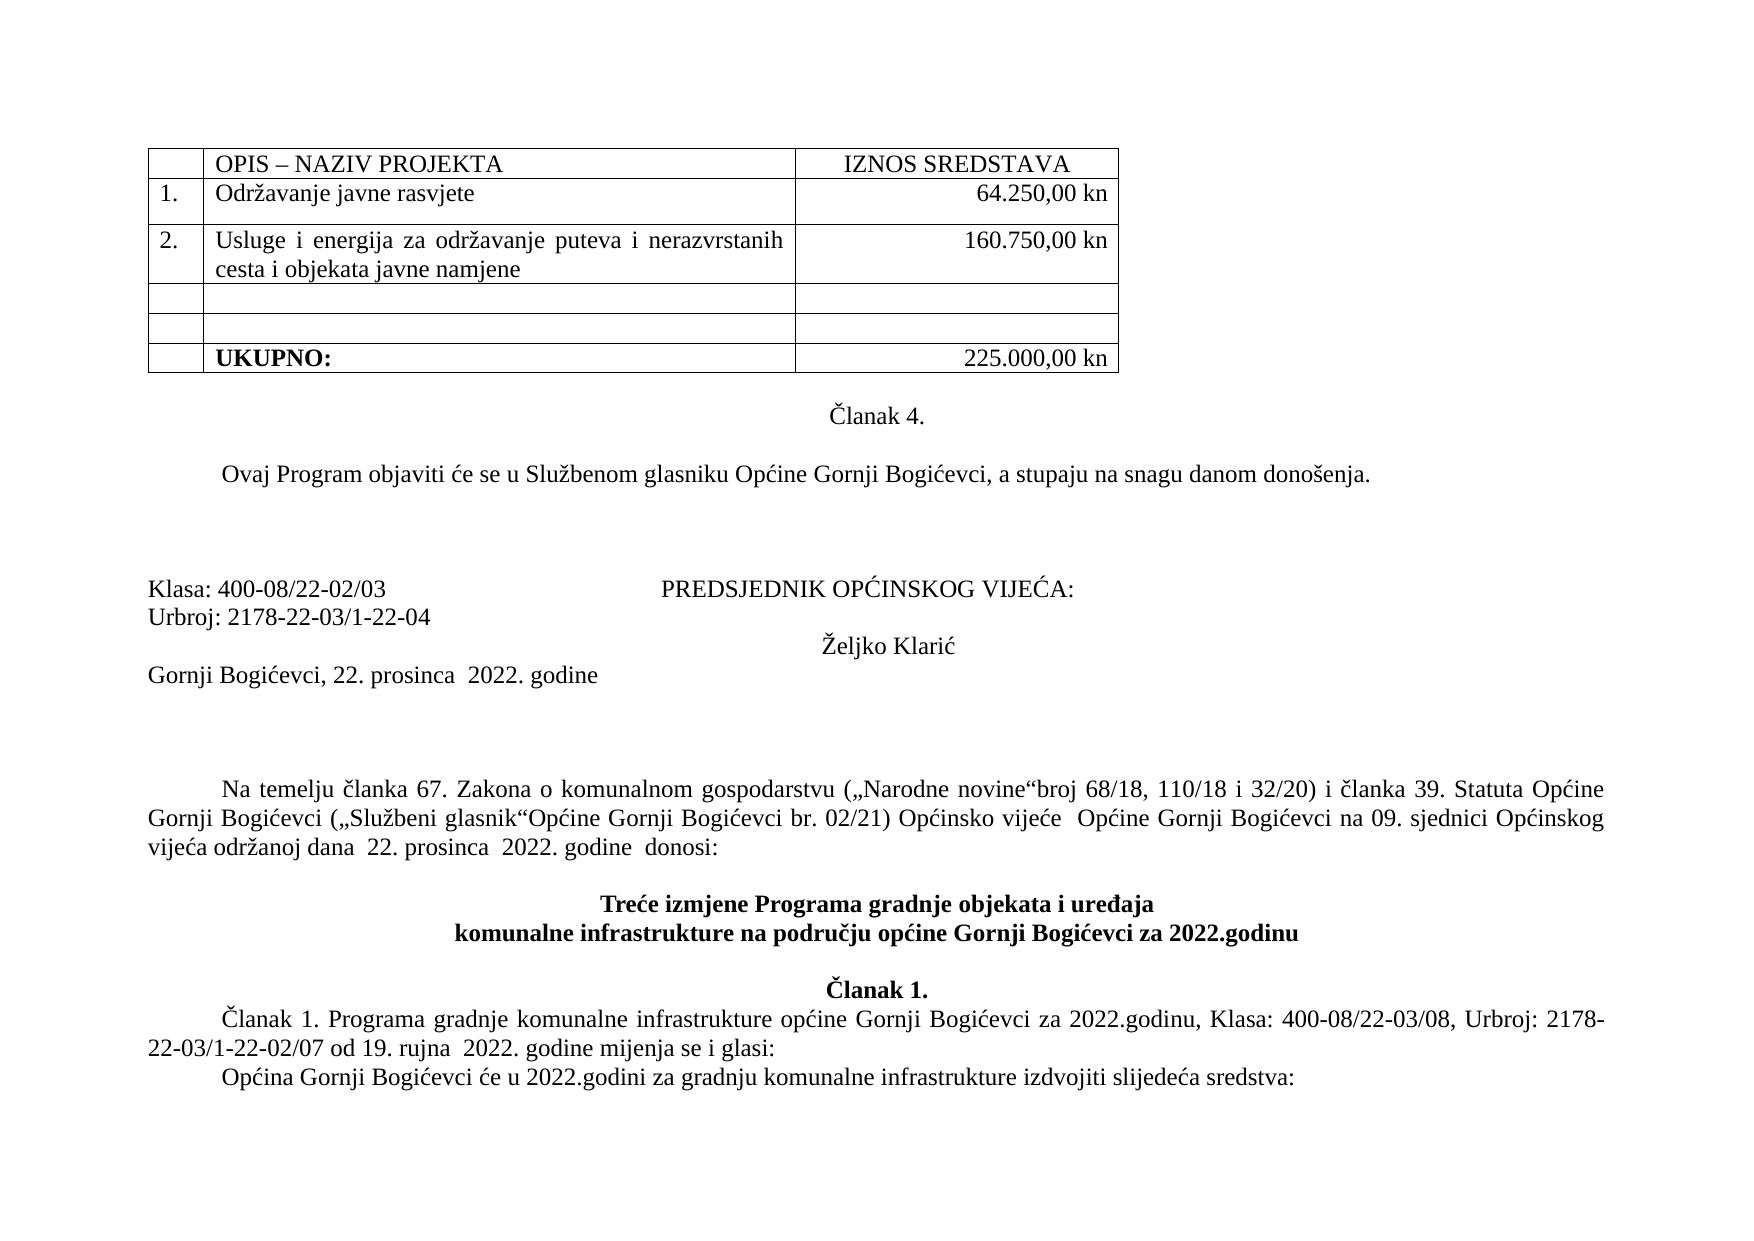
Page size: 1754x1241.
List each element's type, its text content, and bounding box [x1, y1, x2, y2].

text Općina Gornji Bogićevci će u 2022.godini za gradnju komunalne infrastrukture izdvojiti slijedeća sredstva: [148, 1062, 1606, 1091]
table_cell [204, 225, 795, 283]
text Članak 1. Programa gradnje komunalne infrastrukture općine Gornji Bogićevci za 2022.godinu, Klasa: 400-08/22-03/08, Urbroj: 2178-22-03/1-22-02/07 od 19. rujna 2022. godine mijenja se i glasi: [148, 1004, 1606, 1062]
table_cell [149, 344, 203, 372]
text Gornji Bogićevci, 22. prosinca 2022. godine [148, 660, 1606, 689]
text Ovaj Program objaviti će se u Službenom glasniku Općine Gornji Bogićevci, a stupaju na snagu danom donošenja. [148, 459, 1606, 487]
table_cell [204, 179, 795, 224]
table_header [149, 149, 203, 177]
text Na temelju članka 67. Zakona o komunalnom gospodarstvu („Narodne novine“broj 68/18, 110/18 i 32/20) i članka 39. Statuta Općine Gornji Bogićevci („Službeni glasnik“Općine Gornji Bogićevci br. 02/21) Općinsko vijeće Općine Gornji Bogićevci na 09. sjednici Općinskog vijeća održanoj dana 22. prosinca 2022. godine donosi: [148, 774, 1606, 861]
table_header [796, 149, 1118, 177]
text Željko Klarić [221, 631, 1606, 660]
text Članak 1. [148, 976, 1606, 1004]
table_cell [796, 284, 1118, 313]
text Urbroj: 2178-22-03/1-22-04 [148, 602, 1606, 631]
text komunalne infrastrukture na području općine Gornji Bogićevci za 2022.godinu [148, 918, 1606, 947]
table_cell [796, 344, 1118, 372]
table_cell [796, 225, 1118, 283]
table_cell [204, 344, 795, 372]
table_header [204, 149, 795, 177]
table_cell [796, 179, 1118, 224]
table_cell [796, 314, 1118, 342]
text Treće izmjene Programa gradnje objekata i uređaja [148, 889, 1606, 918]
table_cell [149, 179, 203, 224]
text Klasa: 400-08/22-02/03 PREDSJEDNIK OPĆINSKOG VIJEĆA: [148, 574, 1606, 602]
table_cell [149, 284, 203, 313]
text Članak 4. [148, 401, 1606, 430]
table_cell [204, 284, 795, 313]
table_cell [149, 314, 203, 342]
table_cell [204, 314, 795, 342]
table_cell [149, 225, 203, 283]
